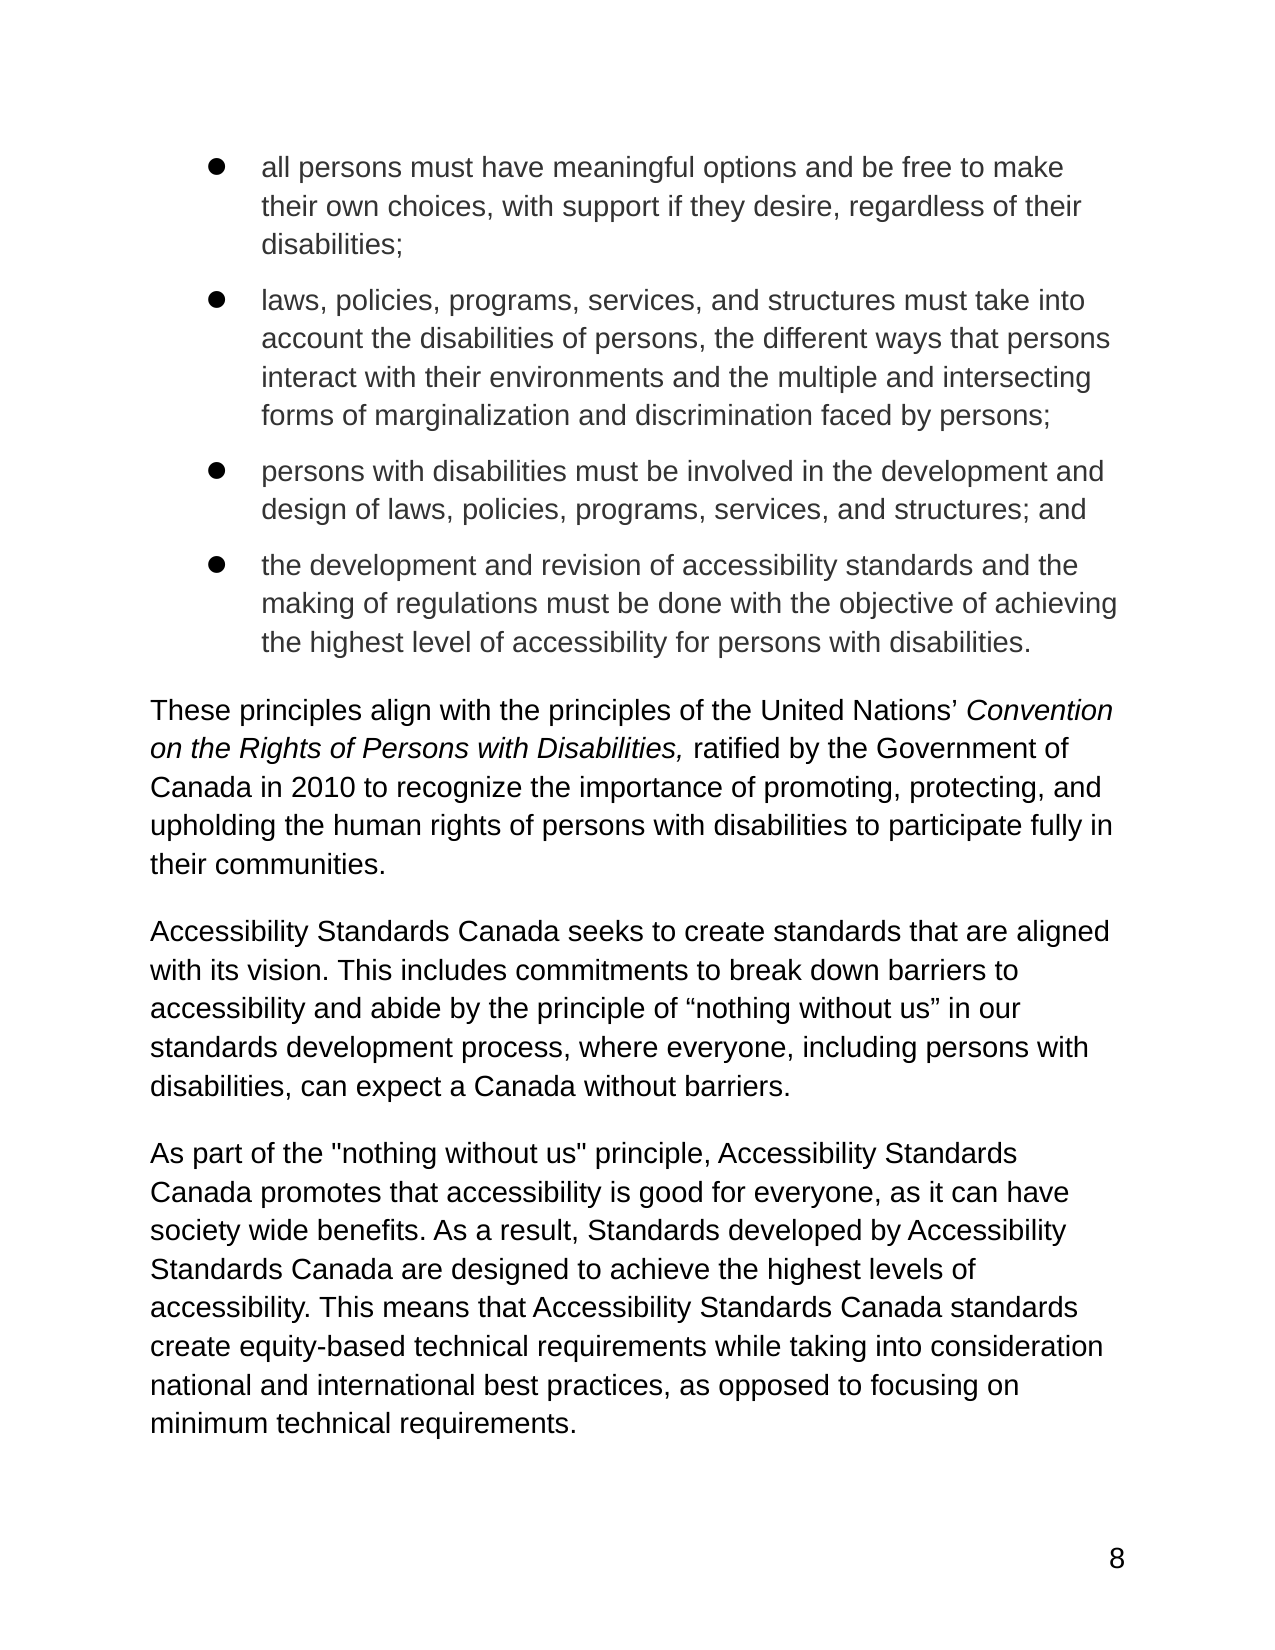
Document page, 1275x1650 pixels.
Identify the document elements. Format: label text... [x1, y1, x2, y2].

text Accessibility Standards Canada seeks to create standards that are aligned with its vision. This includes commitments to break down barriers to accessibility and abide by the principle of “nothing without us” in our standards development process, where everyone, including persons with disabilities, can expect a Canada without barriers. [150, 914, 1125, 1102]
list all persons must have meaningful options and be free to make their own choices, with support if they desire, regardless of their disabilities; [206, 150, 1125, 261]
list the development and revision of accessibility standards and the making of regulations must be done with the objective of achieving the highest level of accessibility for persons with disabilities. [206, 547, 1125, 658]
list laws, policies, programs, services, and structures must take into account the disabilities of persons, the different ways that persons interact with their environments and the multiple and intersecting forms of marginalization and discrimination faced by persons; [206, 282, 1125, 432]
list persons with disabilities must be involved in the development and design of laws, policies, programs, services, and structures; and [206, 453, 1125, 526]
text As part of the "nothing without us" principle, Accessibility Standards Canada promotes that accessibility is good for everyone, as it can have society wide benefits. As a result, Standards developed by Accessibility Standards Canada are designed to achieve the highest levels of accessibility. This means that Accessibility Standards Canada standards create equity-based technical requirements while taking into consideration national and international best practices, as opposed to focusing on minimum technical requirements. [150, 1136, 1125, 1439]
text These principles align with the principles of the United Nations’ Convention on the Rights of Persons with Disabilities, ratified by the Government of Canada in 2010 to recognize the importance of promoting, protecting, and upholding the human rights of persons with disabilities to participate fully in their communities. [150, 692, 1125, 880]
